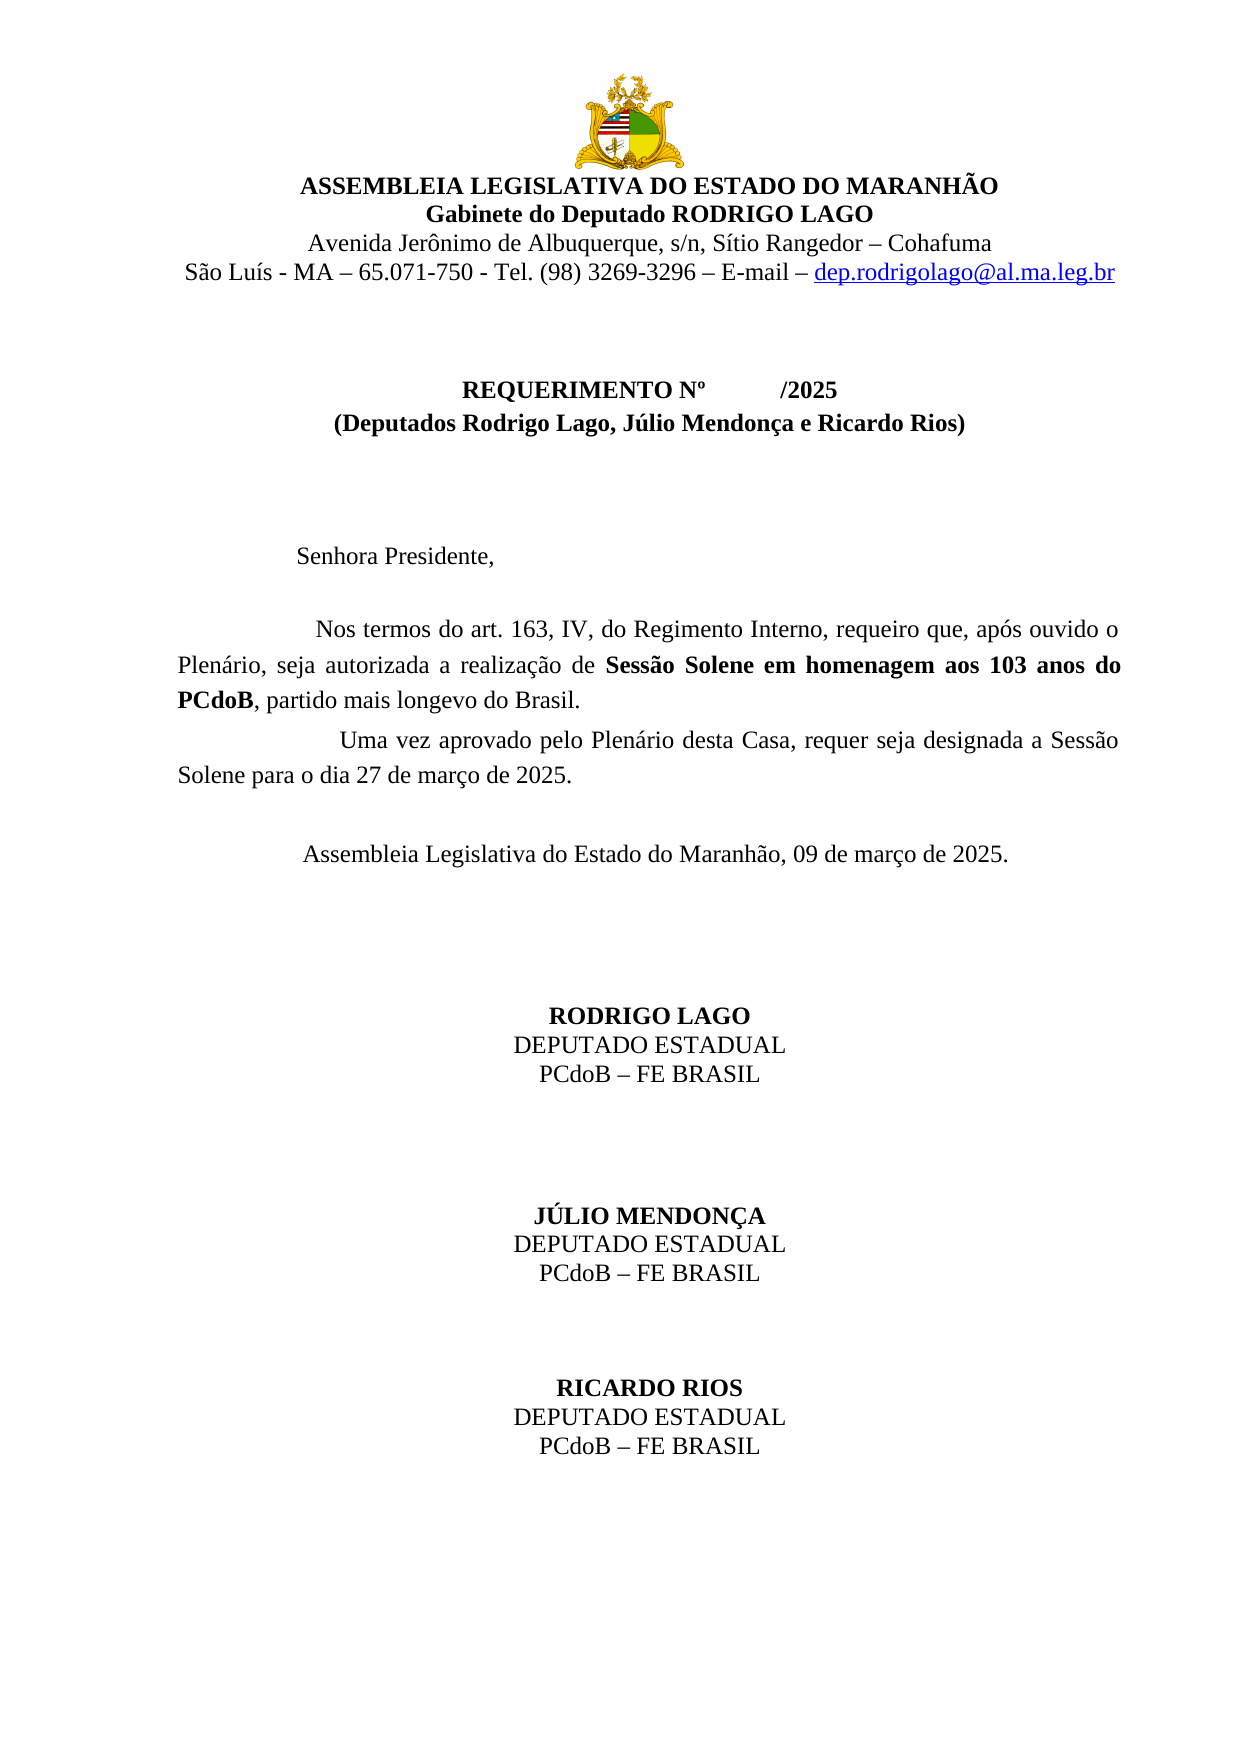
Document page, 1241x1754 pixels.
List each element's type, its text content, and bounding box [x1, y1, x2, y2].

text RODRIGO LAGO [177, 1001, 1122, 1030]
text Uma vez aprovado pelo Plenário desta Casa, requer seja designada a Sessão Solene para o dia 27 de março de 2025. [177, 718, 1122, 789]
text DEPUTADO ESTADUAL [177, 1402, 1122, 1431]
picture [574, 73, 688, 171]
text Assembleia Legislativa do Estado do Maranhão, 09 de março de 2025. [177, 833, 1122, 868]
text RICARDO RIOS [177, 1373, 1122, 1402]
text DEPUTADO ESTADUAL [177, 1229, 1122, 1258]
text (Deputados Rodrigo Lago, Júlio Mendonça e Ricardo Rios) [177, 408, 1122, 437]
text Senhora Presidente, [177, 541, 1122, 570]
text PCdoB – FE BRASIL [177, 1258, 1122, 1287]
text DEPUTADO ESTADUAL [177, 1030, 1122, 1059]
text PCdoB – FE BRASIL [177, 1059, 1122, 1088]
text REQUERIMENTO Nº /2025 [177, 374, 1122, 403]
text Nos termos do art. 163, IV, do Regimento Interno, requeiro que, após ouvido o Plenário, seja autorizada a realização de Sessão Solene em homenagem aos 103 anos do PCdoB, partido mais longevo do Brasil. [177, 608, 1122, 714]
text JÚLIO MENDONÇA [177, 1201, 1122, 1229]
text PCdoB – FE BRASIL [177, 1431, 1122, 1459]
